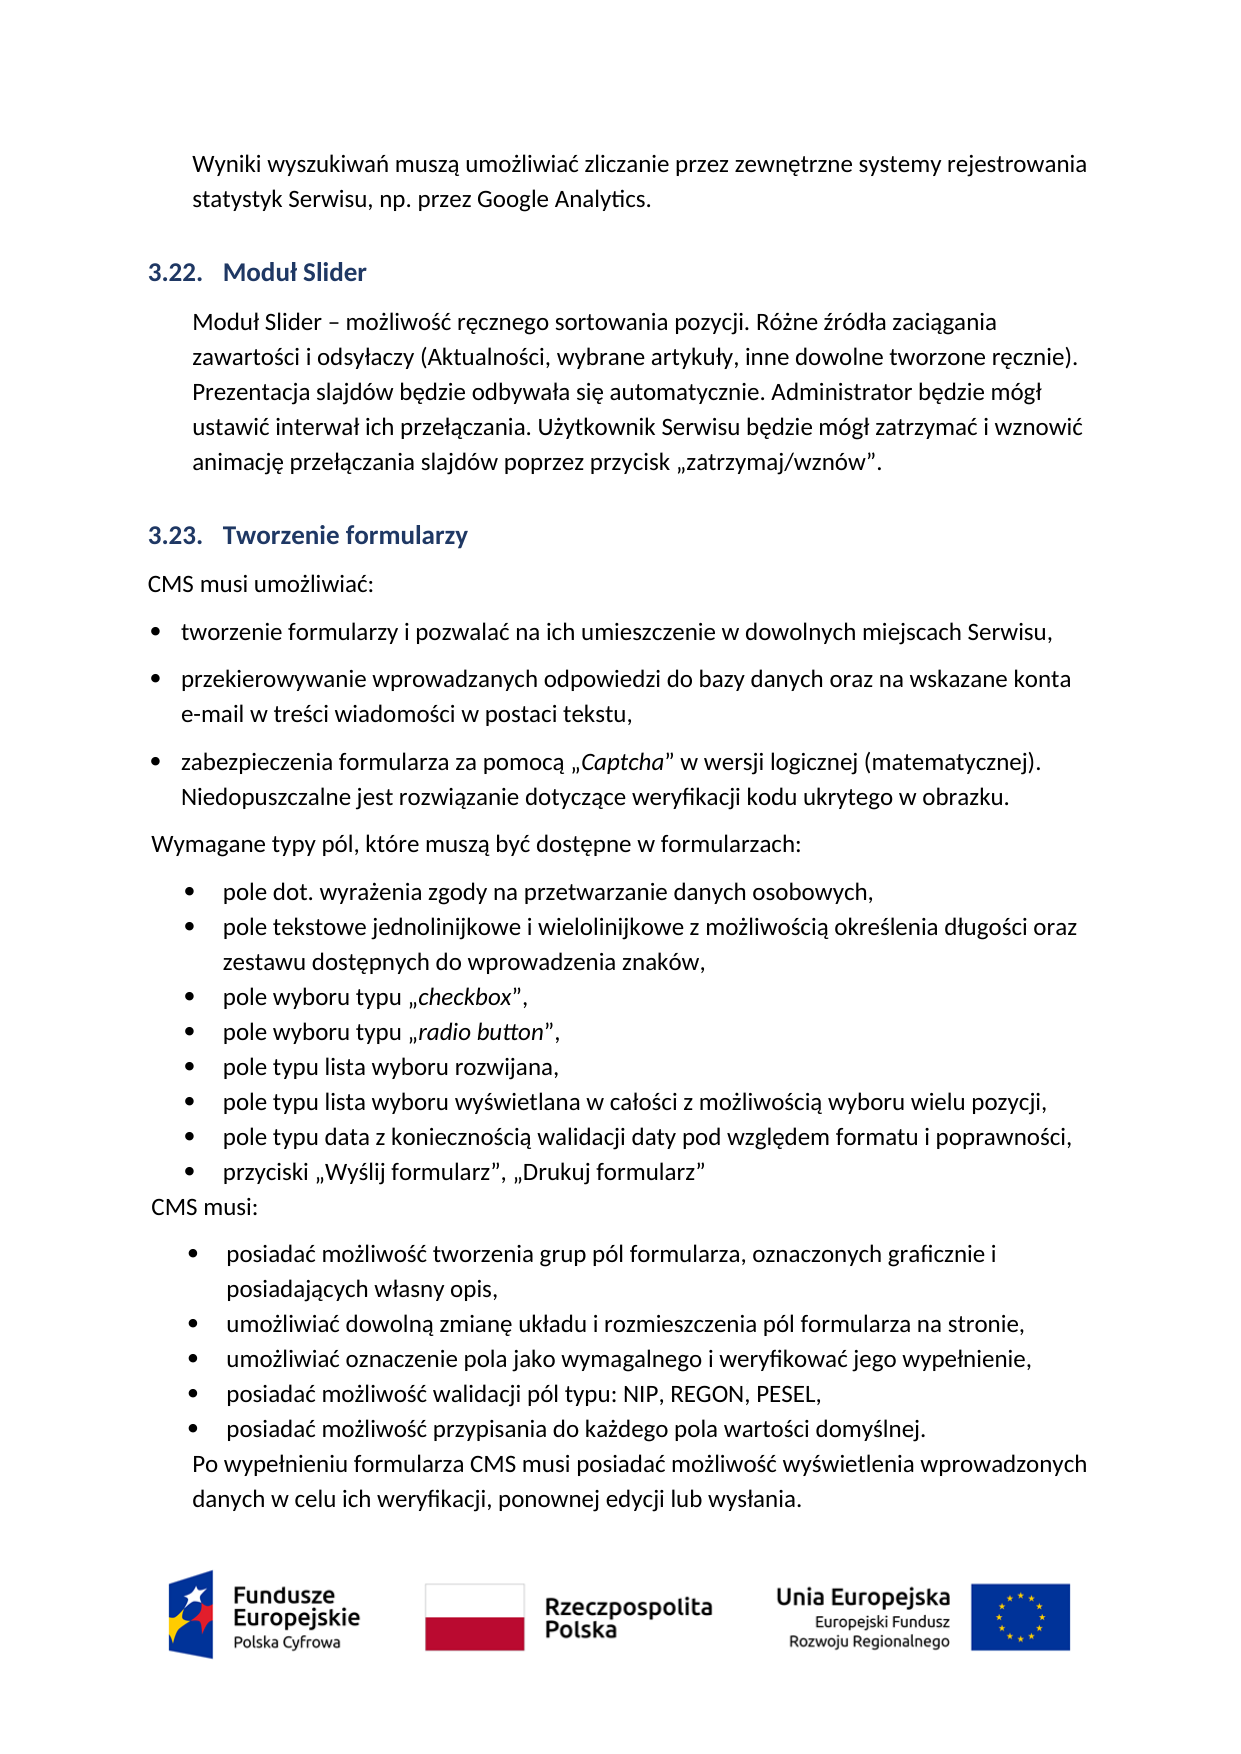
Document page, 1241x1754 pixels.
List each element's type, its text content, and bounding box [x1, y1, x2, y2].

text Po wypełnieniu formularza CMS musi posiadać możliwość wyświetlenia wprowadzonych danych w celu ich weryfikacji, ponownej edycji lub wysłania. [192, 1448, 1092, 1514]
list tworzenie formularzy i pozwalać na ich umieszczenie w dowolnych miejscach Serwisu, [151, 616, 1092, 647]
list posiadać możliwość tworzenia grup pól formularza, oznaczonych graficznie i posiadających własny opis, [189, 1238, 1092, 1304]
list Tworzenie formularzy [148, 518, 1092, 551]
text Wyniki wyszukiwań muszą umożliwiać zliczanie przez zewnętrzne systemy rejestrowania statystyk Serwisu, np. przez Google Analytics. [192, 148, 1092, 213]
text Moduł Slider – możliwość ręcznego sortowania pozycji. Różne źródła zaciągania zawartości i odsyłaczy (Aktualności, wybrane artykuły, inne dowolne tworzone ręcznie). Prezentacja slajdów będzie odbywała się automatycznie. Administrator będzie mógł ustawić interwał ich przełączania. Użytkownik Serwisu będzie mógł zatrzymać i wznowić animację przełączania slajdów poprzez przycisk „zatrzymaj/wznów”. [192, 306, 1092, 476]
list Moduł Slider [148, 255, 1092, 288]
text CMS musi: [151, 1191, 1092, 1222]
list pole tekstowe jednolinijkowe i wielolinijkowe z możliwością określenia długości oraz zestawu dostępnych do wprowadzenia znaków, [185, 911, 1092, 977]
list pole typu lista wyboru rozwijana, [185, 1051, 1092, 1082]
list umożliwiać oznaczenie pola jako wymagalnego i weryfikować jego wypełnienie, [189, 1343, 1092, 1374]
list zabezpieczenia formularza za pomocą „Captcha” w wersji logicznej (matematycznej). Niedopuszczalne jest rozwiązanie dotyczące weryfikacji kodu ukrytego w obrazku. [151, 746, 1092, 812]
list posiadać możliwość walidacji pól typu: NIP, REGON, PESEL, [189, 1378, 1092, 1409]
list przekierowywanie wprowadzanych odpowiedzi do bazy danych oraz na wskazane konta e-mail w treści wiadomości w postaci tekstu, [151, 663, 1092, 729]
list pole typu data z koniecznością walidacji daty pod względem formatu i poprawności, [185, 1121, 1092, 1152]
list pole typu lista wyboru wyświetlana w całości z możliwością wyboru wielu pozycji, [185, 1086, 1092, 1117]
list pole dot. wyrażenia zgody na przetwarzanie danych osobowych, [185, 876, 1092, 907]
picture [147, 1549, 1092, 1681]
list pole wyboru typu „radio button”, [185, 1016, 1092, 1047]
list przyciski „Wyślij formularz”, „Drukuj formularz” [185, 1156, 1092, 1187]
list umożliwiać dowolną zmianę układu i rozmieszczenia pól formularza na stronie, [189, 1308, 1092, 1339]
text CMS musi umożliwiać: [148, 568, 1092, 599]
list pole wyboru typu „checkbox”, [185, 981, 1092, 1012]
list posiadać możliwość przypisania do każdego pola wartości domyślnej. [189, 1413, 1092, 1444]
text Wymagane typy pól, które muszą być dostępne w formularzach: [151, 828, 1092, 859]
